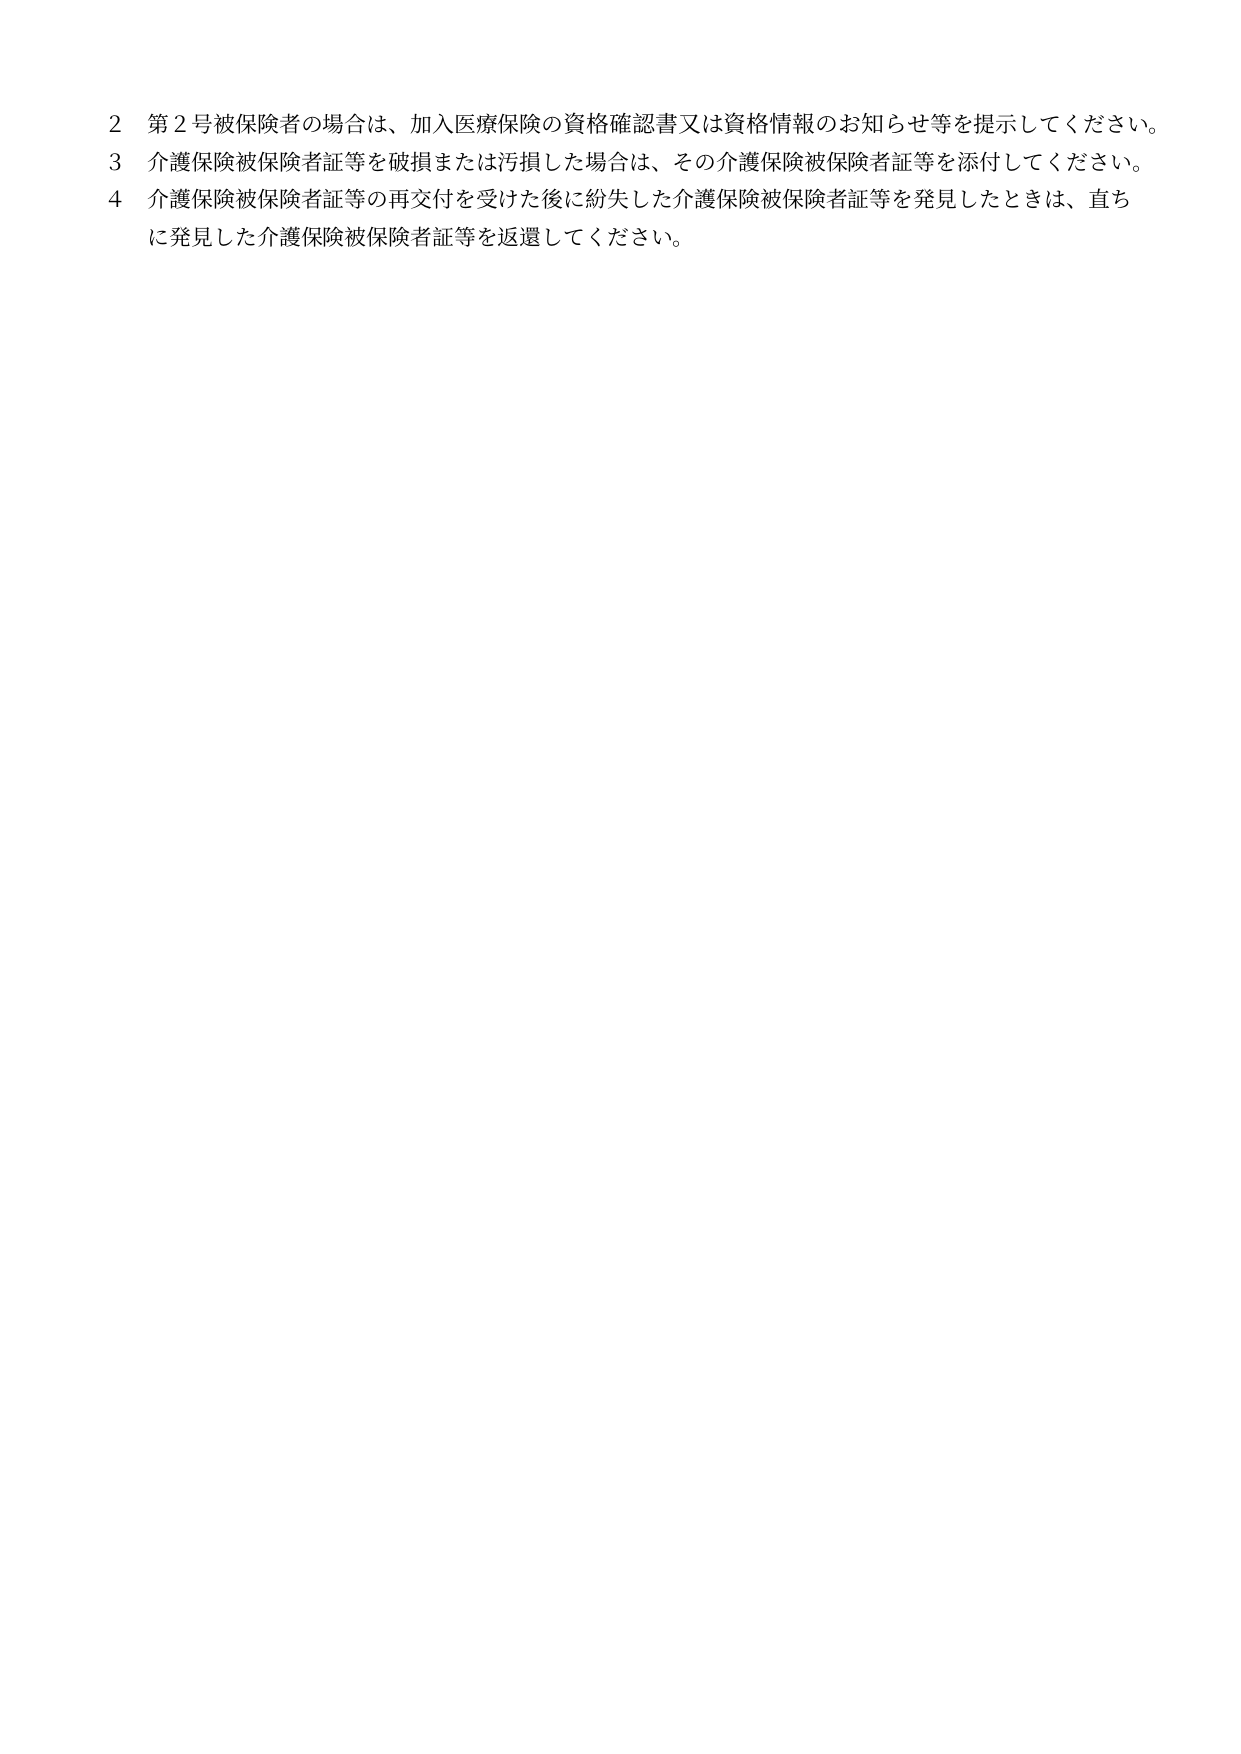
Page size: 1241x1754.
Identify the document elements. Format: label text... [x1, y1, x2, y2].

text ４ 介護保険被保険者証等の再交付を受けた後に紛失した介護保険被保険者証等を発見したときは、直ちに発見した介護保険被保険者証等を返還してください。 [16, 179, 1152, 254]
text ３ 介護保険被保険者証等を破損または汚損した場合は、その介護保険被保険者証等を添付してください。 [16, 142, 1152, 179]
text ２ 第２号被保険者の場合は、加入医療保険の資格確認書又は資格情報のお知らせ等を提示してください。 [16, 104, 1152, 142]
